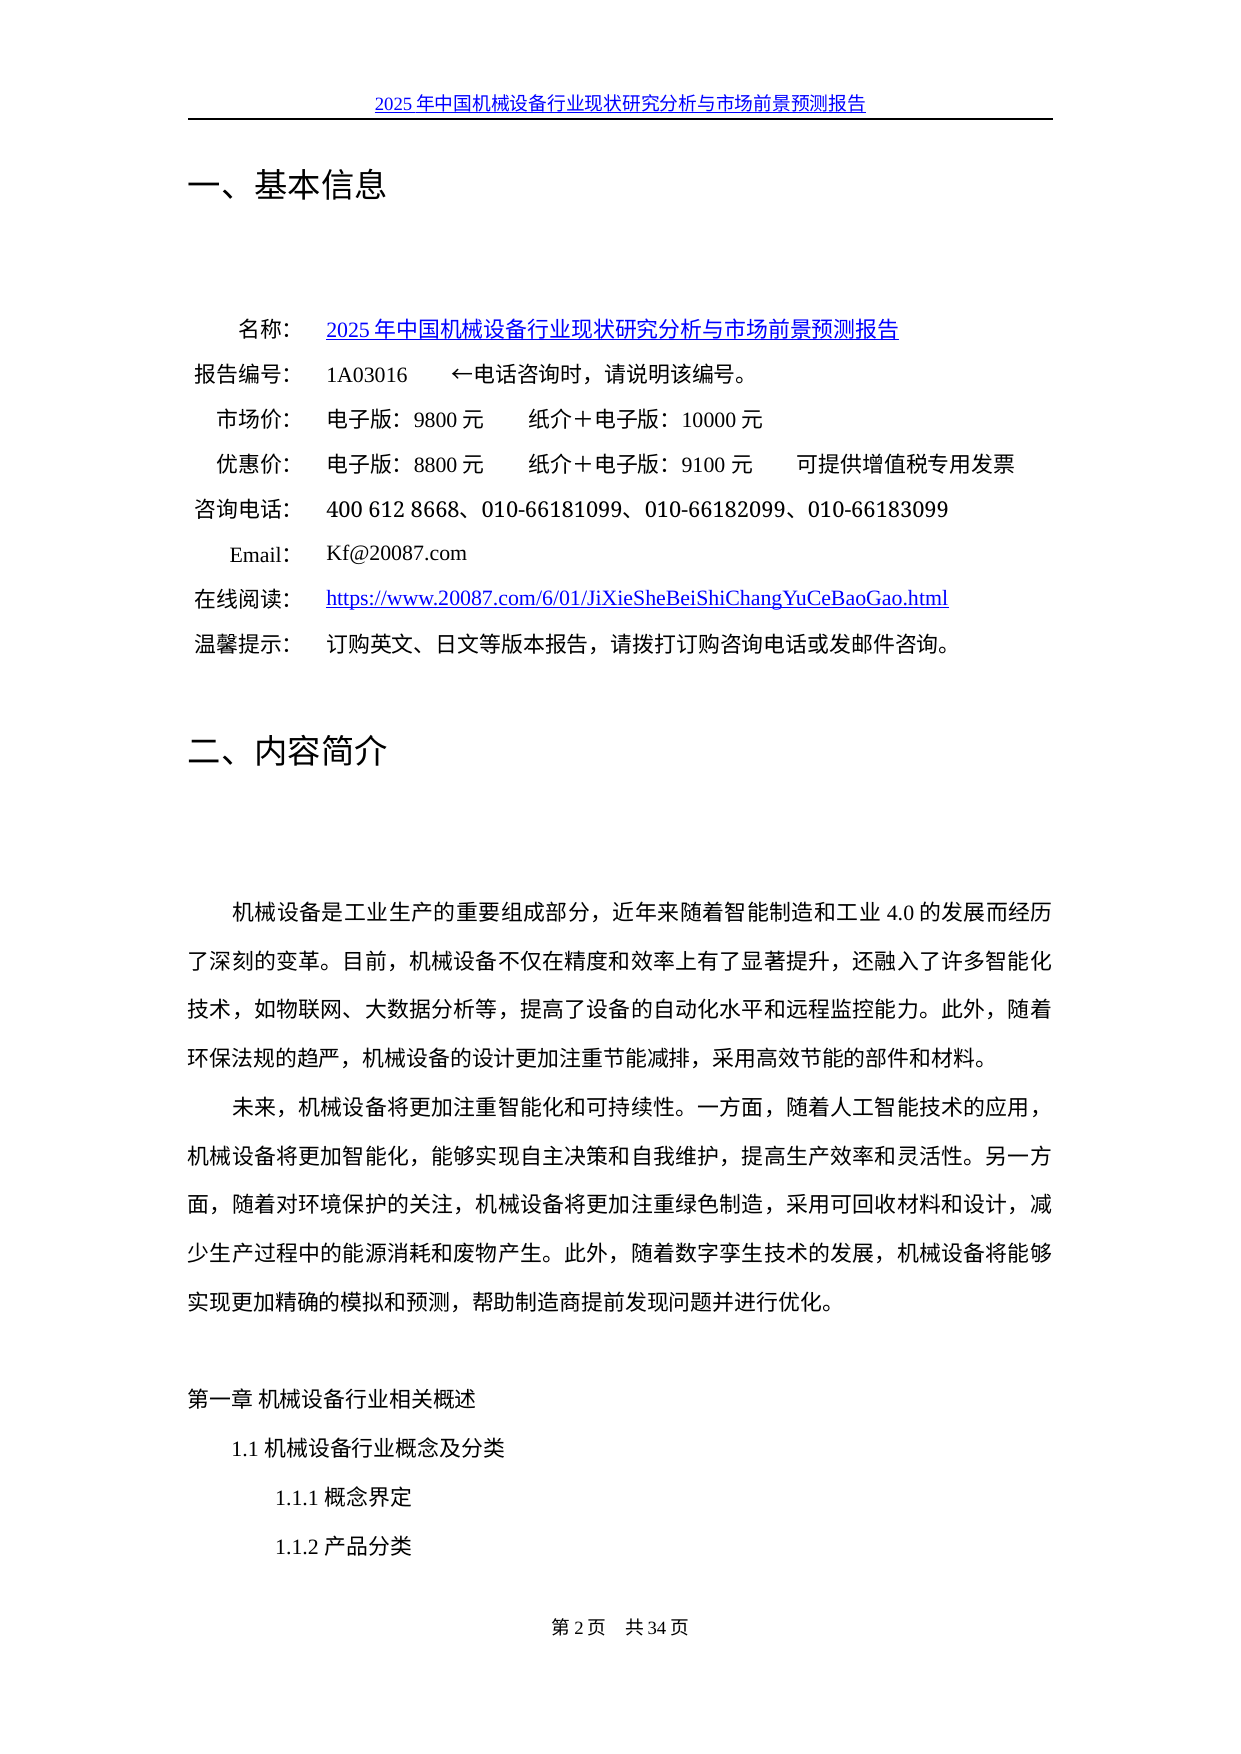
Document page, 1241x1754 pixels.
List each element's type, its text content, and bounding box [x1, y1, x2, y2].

table_cell 温馨提示： [167, 627, 315, 672]
title 一、基本信息 [187, 150, 1053, 215]
table_cell [315, 582, 1073, 627]
table_cell 报告编号： [167, 357, 315, 402]
title 二、内容简介 [187, 717, 1053, 782]
table_cell 在线阅读： [167, 582, 315, 627]
table_cell 电子版：8800 元 纸介＋电子版：9100 元 可提供增值税专用发票 [315, 447, 1073, 492]
table_cell 电子版：9800 元 纸介＋电子版：10000 元 [315, 402, 1073, 447]
table_header 名称： [167, 312, 315, 357]
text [187, 894, 1053, 1561]
table_cell Email： [167, 537, 315, 582]
table_header 2025年中国机械设备行业现状研究分析与市场前景预测报告 [315, 312, 1073, 357]
table_cell 400 612 8668、010-66181099、010-66182099、010-66183099 [315, 492, 1073, 537]
table_cell 1A03016 ←电话咨询时，请说明该编号。 [315, 357, 1073, 402]
table_cell 优惠价： [167, 447, 315, 492]
table_cell Kf@20087.com [315, 537, 1073, 582]
table_cell 市场价： [167, 402, 315, 447]
table_cell 订购英文、日文等版本报告，请拨打订购咨询电话或发邮件咨询。 [315, 627, 1073, 672]
table_cell 咨询电话： [167, 492, 315, 537]
